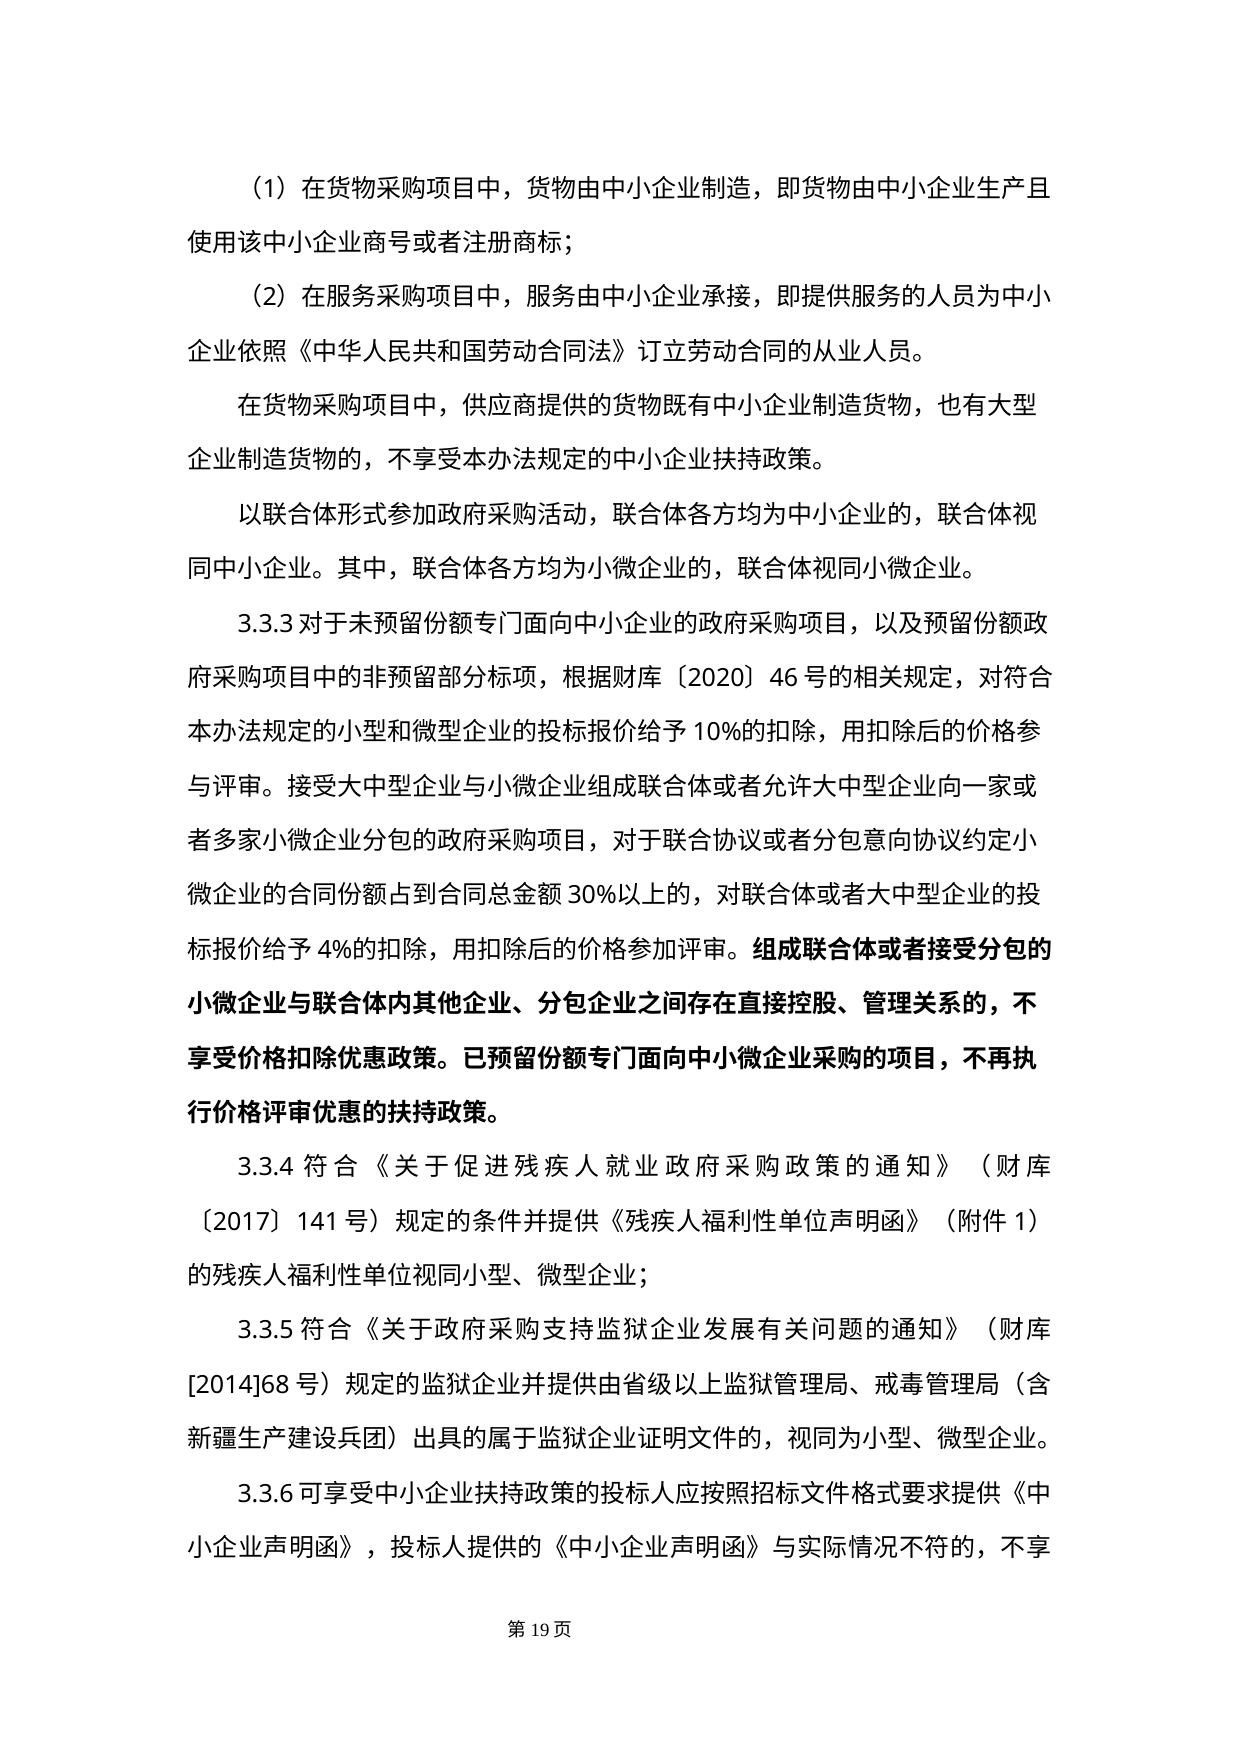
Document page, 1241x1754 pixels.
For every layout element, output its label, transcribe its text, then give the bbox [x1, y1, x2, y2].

text 3.3.4符合《关于促进残疾人就业政府采购政策的通知》（财库〔2017〕141号）规定的条件并提供《残疾人福利性单位声明函》（附件1）的残疾人福利性单位视同小型、微型企业； [187, 1147, 1053, 1292]
text 在货物采购项目中，供应商提供的货物既有中小企业制造货物，也有大型企业制造货物的，不享受本办法规定的中小企业扶持政策。 [187, 386, 1053, 476]
text （2）在服务采购项目中，服务由中小企业承接，即提供服务的人员为中小企业依照《中华人民共和国劳动合同法》订立劳动合同的从业人员。 [187, 277, 1053, 367]
text 3.3.5符合《关于政府采购支持监狱企业发展有关问题的通知》（财库[2014]68号）规定的监狱企业并提供由省级以上监狱管理局、戒毒管理局（含新疆生产建设兵团）出具的属于监狱企业证明文件的，视同为小型、微型企业。 [187, 1310, 1053, 1455]
text （1）在货物采购项目中，货物由中小企业制造，即货物由中小企业生产且使用该中小企业商号或者注册商标； [187, 168, 1053, 259]
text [187, 1473, 1053, 1564]
text 3.3.3对于未预留份额专门面向中小企业的政府采购项目，以及预留份额政府采购项目中的非预留部分标项，根据财库〔2020〕46号的相关规定，对符合本办法规定的小型和微型企业的投标报价给予10%的扣除，用扣除后的价格参与评审。接受大中型企业与小微企业组成联合体或者允许大中型企业向一家或者多家小微企业分包的政府采购项目，对于联合协议或者分包意向协议约定小微企业的合同份额占到合同总金额30%以上的，对联合体或者大中型企业的投标报价给予4%的扣除，用扣除后的价格参加评审。组成联合体或者接受分包的小微企业与联合体内其他企业、分包企业之间存在直接控股、管理关系的，不享受价格扣除优惠政策。已预留份额专门面向中小微企业采购的项目，不再执行价格评审优惠的扶持政策。 [187, 603, 1053, 1129]
text 以联合体形式参加政府采购活动，联合体各方均为中小企业的，联合体视同中小企业。其中，联合体各方均为小微企业的，联合体视同小微企业。 [187, 494, 1053, 585]
